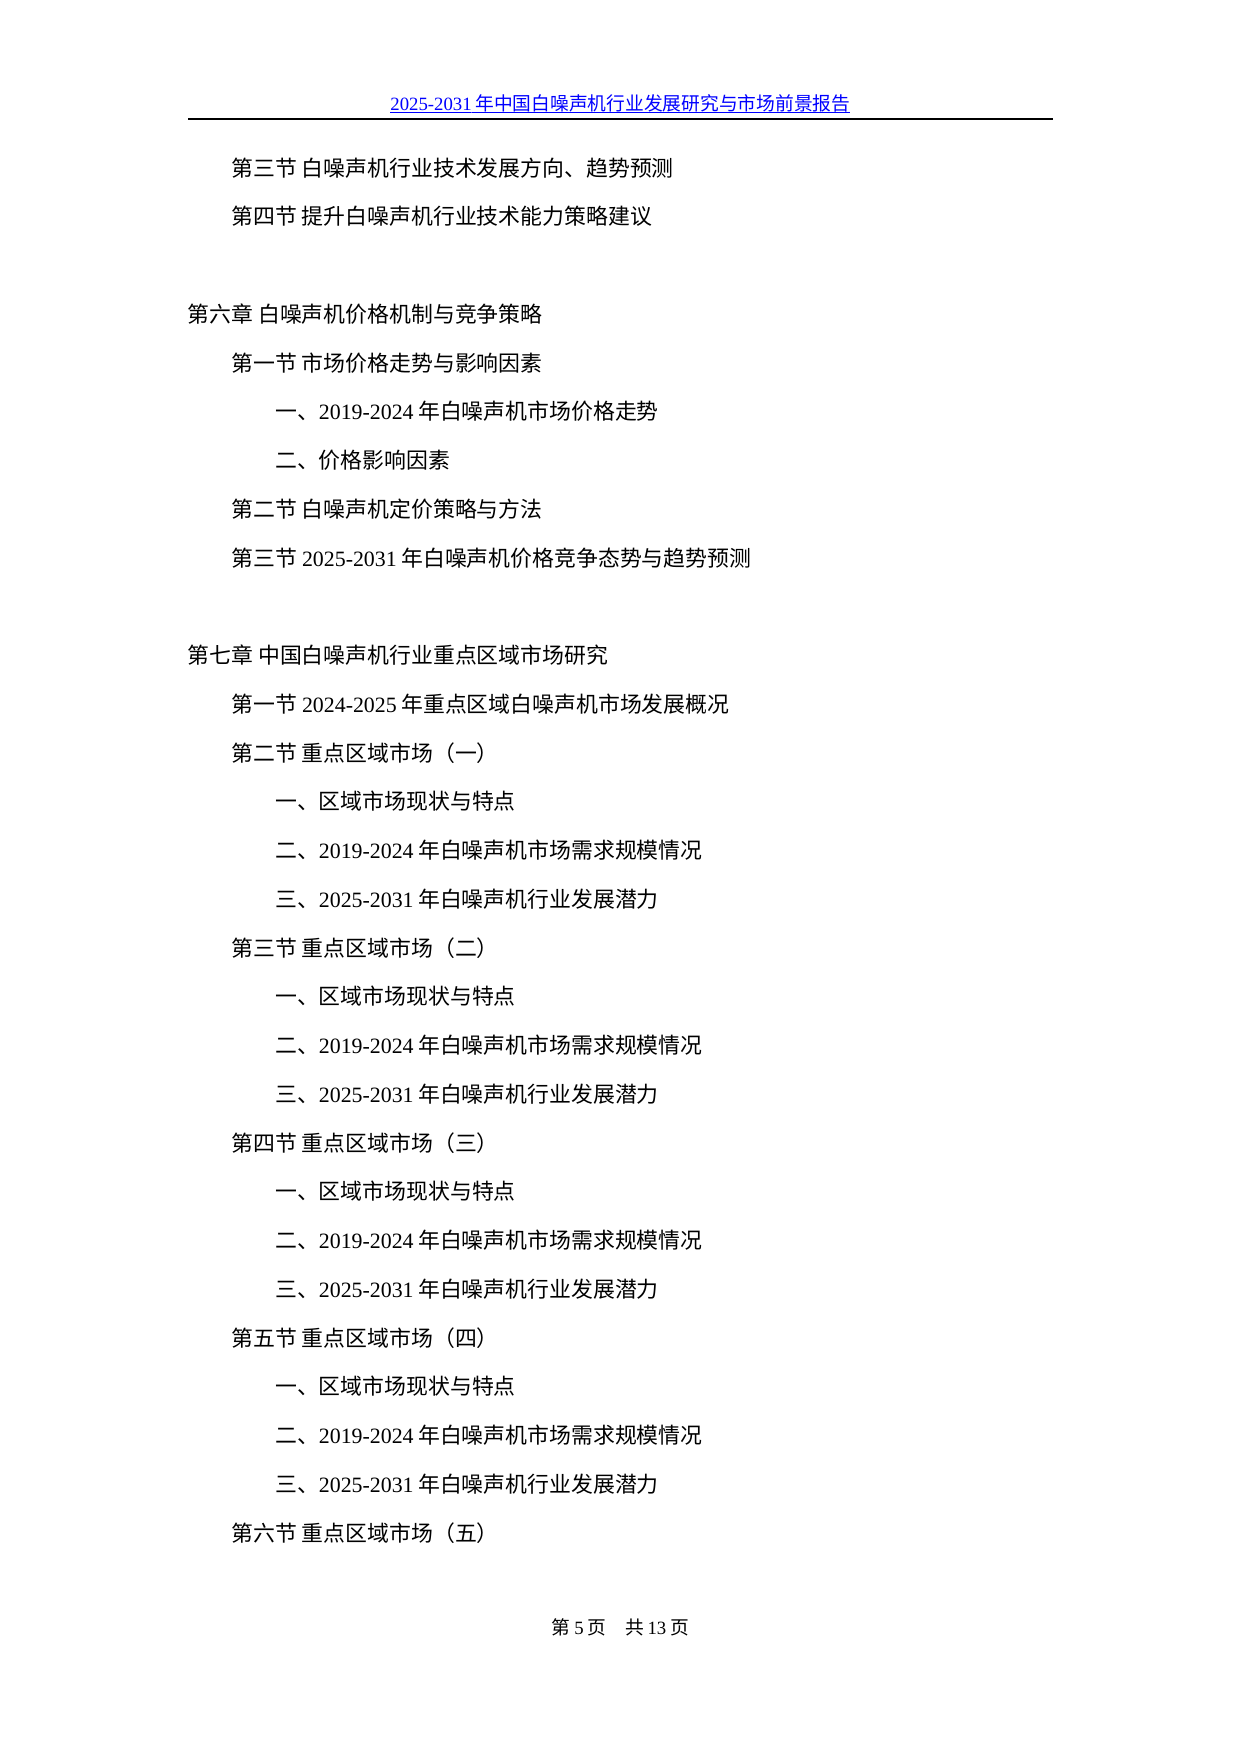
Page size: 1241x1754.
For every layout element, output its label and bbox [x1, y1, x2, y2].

text [187, 150, 1053, 1548]
